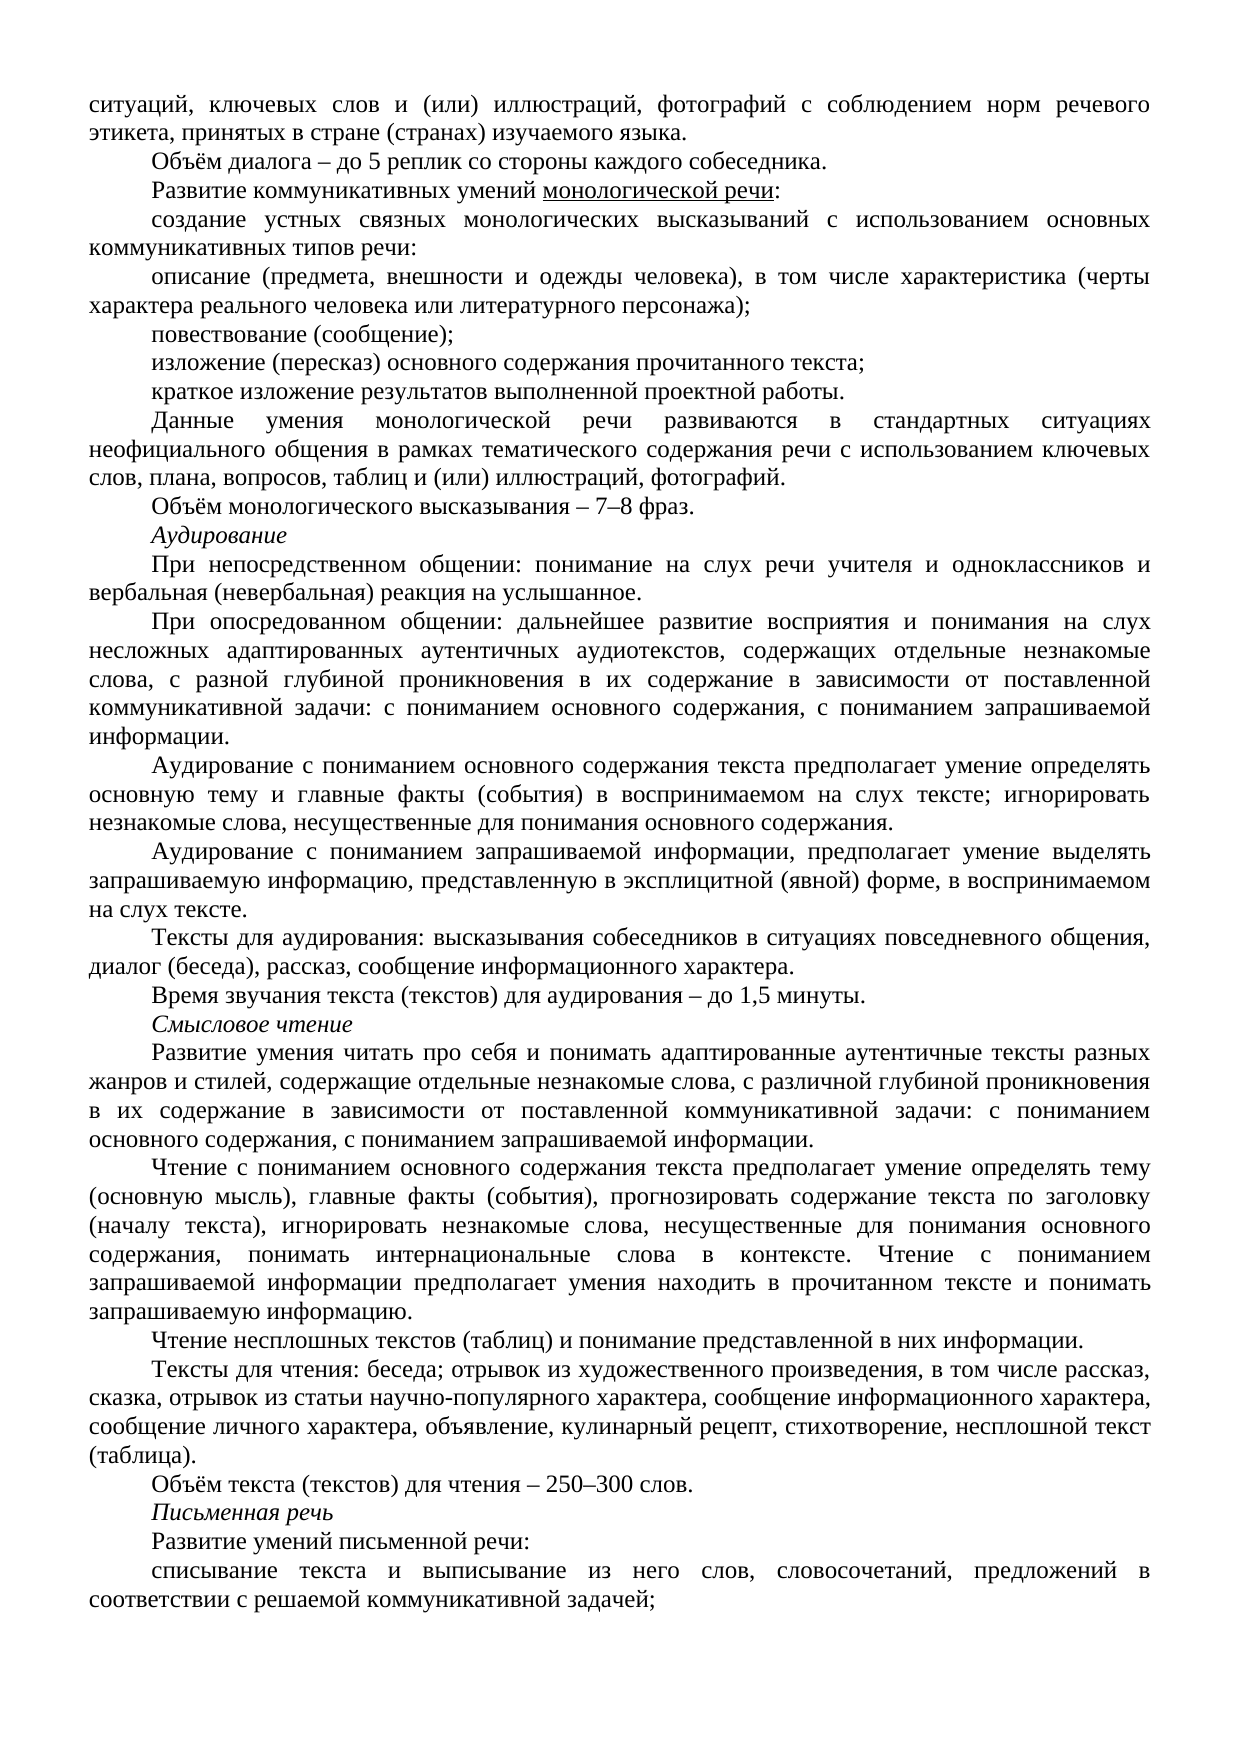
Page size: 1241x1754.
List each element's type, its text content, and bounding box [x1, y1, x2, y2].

text При опосредованном общении: дальнейшее развитие восприятия и понимания на слух несложных адаптированных аутентичных аудиотекстов, содержащих отдельные незнакомые слова, с разной глубиной проникновения в их содержание в зависимости от поставленной коммуникативной задачи: с пониманием основного содержания, с пониманием запрашиваемой информации. [89, 606, 1152, 750]
text Аудирование с пониманием запрашиваемой информации, предполагает умение выделять запрашиваемую информацию, представленную в эксплицитной (явной) форме, в воспринимаемом на слух тексте. [89, 836, 1152, 922]
text Письменная речь [89, 1497, 1152, 1526]
text краткое изложение результатов выполненной проектной работы. [89, 376, 1152, 405]
text Тексты для чтения: беседа; отрывок из художественного произведения, в том числе рассказ, сказка, отрывок из статьи научно-популярного характера, сообщение информационного характера, сообщение личного характера, объявление, кулинарный рецепт, стихотворение, несплошной текст (таблица). [89, 1354, 1152, 1469]
text Аудирование [89, 520, 1152, 549]
text Аудирование с пониманием основного содержания текста предполагает умение определять основную тему и главные факты (события) в воспринимаемом на слух тексте; игнорировать незнакомые слова, несущественные для понимания основного содержания. [89, 750, 1152, 836]
text Развитие коммуникативных умений монологической речи: [89, 175, 1152, 204]
text списывание текста и выписывание из него слов, словосочетаний, предложений в соответствии с решаемой коммуникативной задачей; [89, 1555, 1152, 1612]
text создание устных связных монологических высказываний с использованием основных коммуникативных типов речи: [89, 204, 1152, 261]
text Чтение с пониманием основного содержания текста предполагает умение определять тему (основную мысль), главные факты (события), прогнозировать содержание текста по заголовку (началу текста), игнорировать незнакомые слова, несущественные для понимания основного содержания, понимать интернациональные слова в контексте. Чтение с пониманием запрашиваемой информации предполагает умения находить в прочитанном тексте и понимать запрашиваемую информацию. [89, 1152, 1152, 1325]
text Объём текста (текстов) для чтения – 250–300 слов. [89, 1469, 1152, 1497]
text Время звучания текста (текстов) для аудирования – до 1,5 минуты. [89, 980, 1152, 1009]
text Развитие умений письменной речи: [89, 1526, 1152, 1555]
text Смысловое чтение [89, 1009, 1152, 1037]
text Чтение несплошных текстов (таблиц) и понимание представленной в них информации. [89, 1325, 1152, 1354]
text Тексты для аудирования: высказывания собеседников в ситуациях повседневного общения, диалог (беседа), рассказ, сообщение информационного характера. [89, 922, 1152, 980]
text При непосредственном общении: понимание на слух речи учителя и одноклассников и вербальная (невербальная) реакция на услышанное. [89, 549, 1152, 606]
text Данные умения монологической речи развиваются в стандартных ситуациях неофициального общения в рамках тематического содержания речи с использованием ключевых слов, плана, вопросов, таблиц и (или) иллюстраций, фотографий. [89, 405, 1152, 491]
text Развитие умения читать про себя и понимать адаптированные аутентичные тексты разных жанров и стилей, содержащие отдельные незнакомые слова, с различной глубиной проникновения в их содержание в зависимости от поставленной коммуникативной задачи: с пониманием основного содержания, с пониманием запрашиваемой информации. [89, 1037, 1152, 1152]
text описание (предмета, внешности и одежды человека), в том числе характеристика (черты характера реального человека или литературного персонажа); [89, 261, 1152, 319]
text Объём монологического высказывания – 7–8 фраз. [89, 491, 1152, 520]
text повествование (сообщение); [89, 319, 1152, 347]
text Объём диалога – до 5 реплик со стороны каждого собеседника. [89, 146, 1152, 175]
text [89, 89, 1152, 146]
text изложение (пересказ) основного содержания прочитанного текста; [89, 347, 1152, 376]
